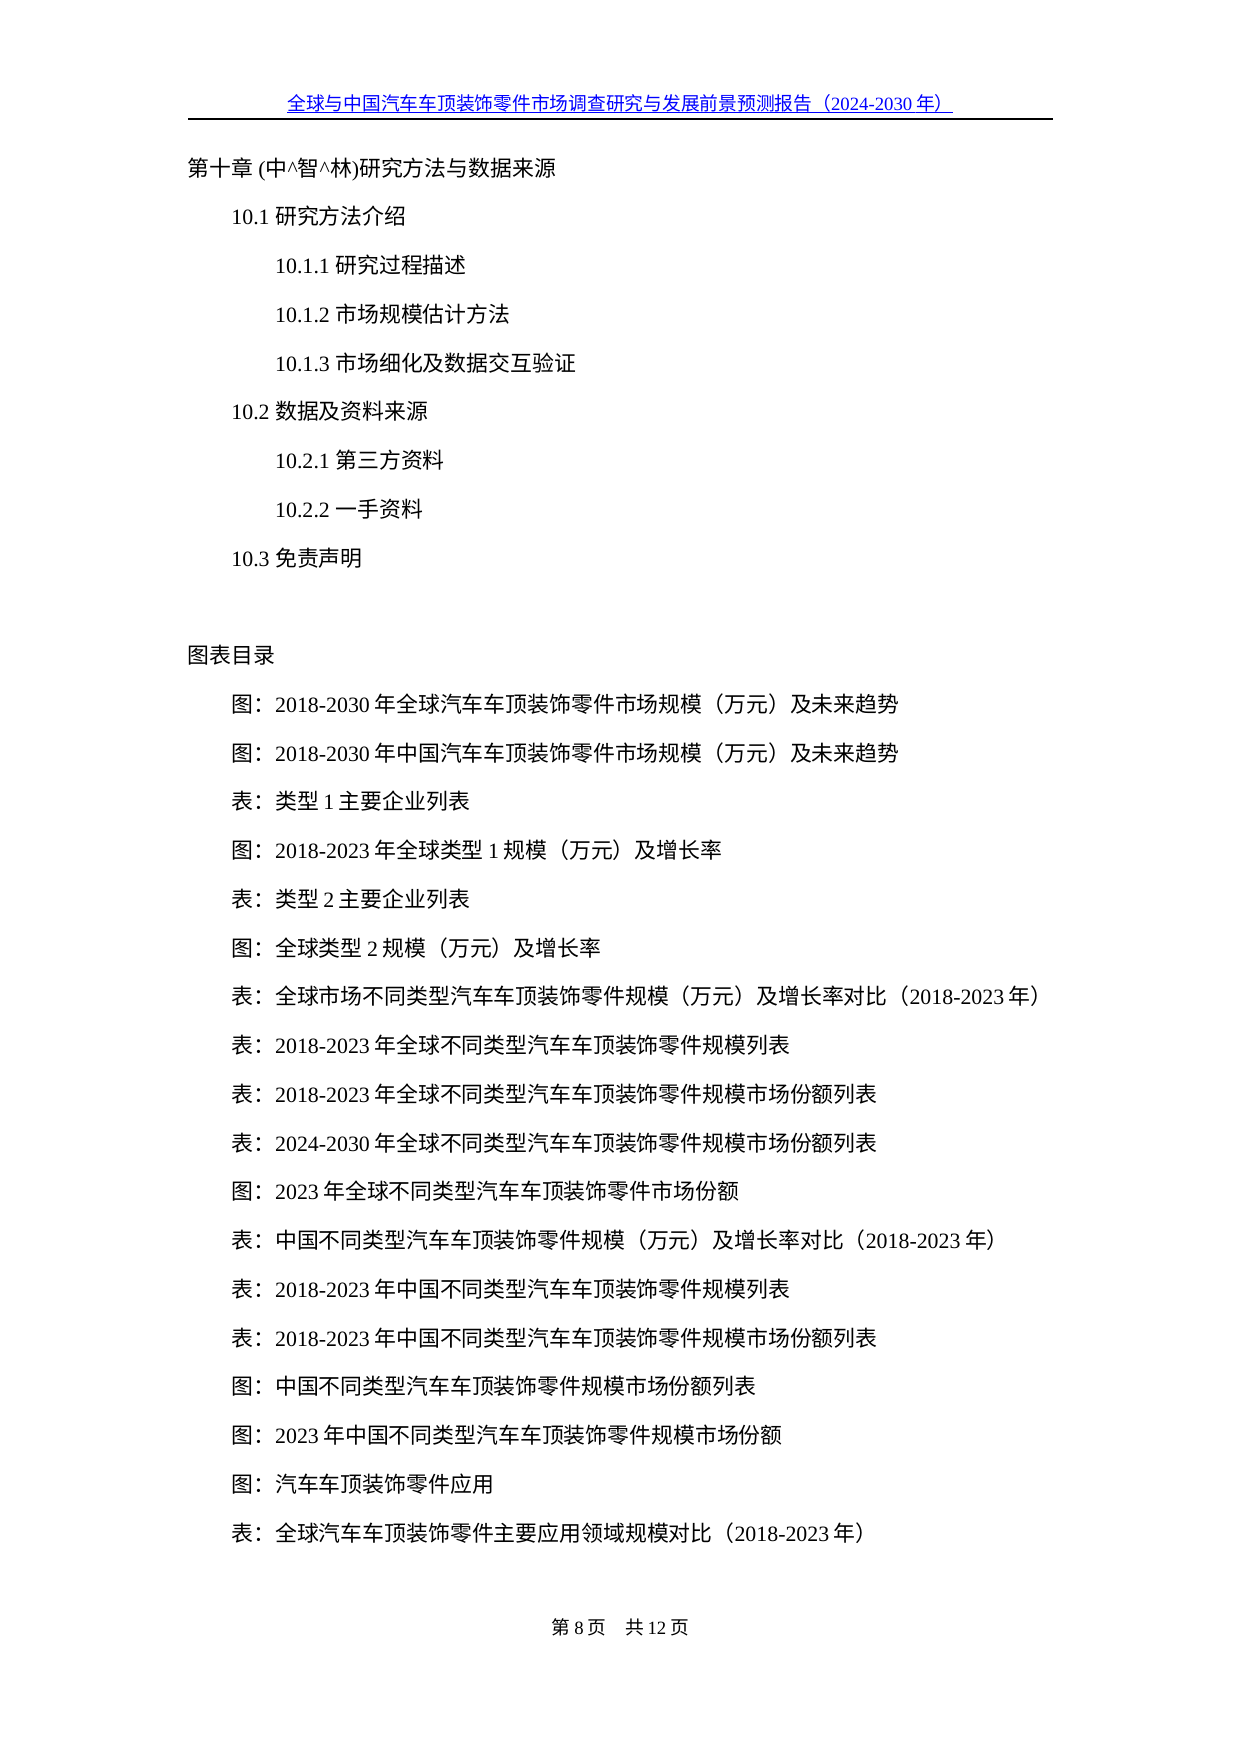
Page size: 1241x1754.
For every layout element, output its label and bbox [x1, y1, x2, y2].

text [187, 150, 1053, 1548]
